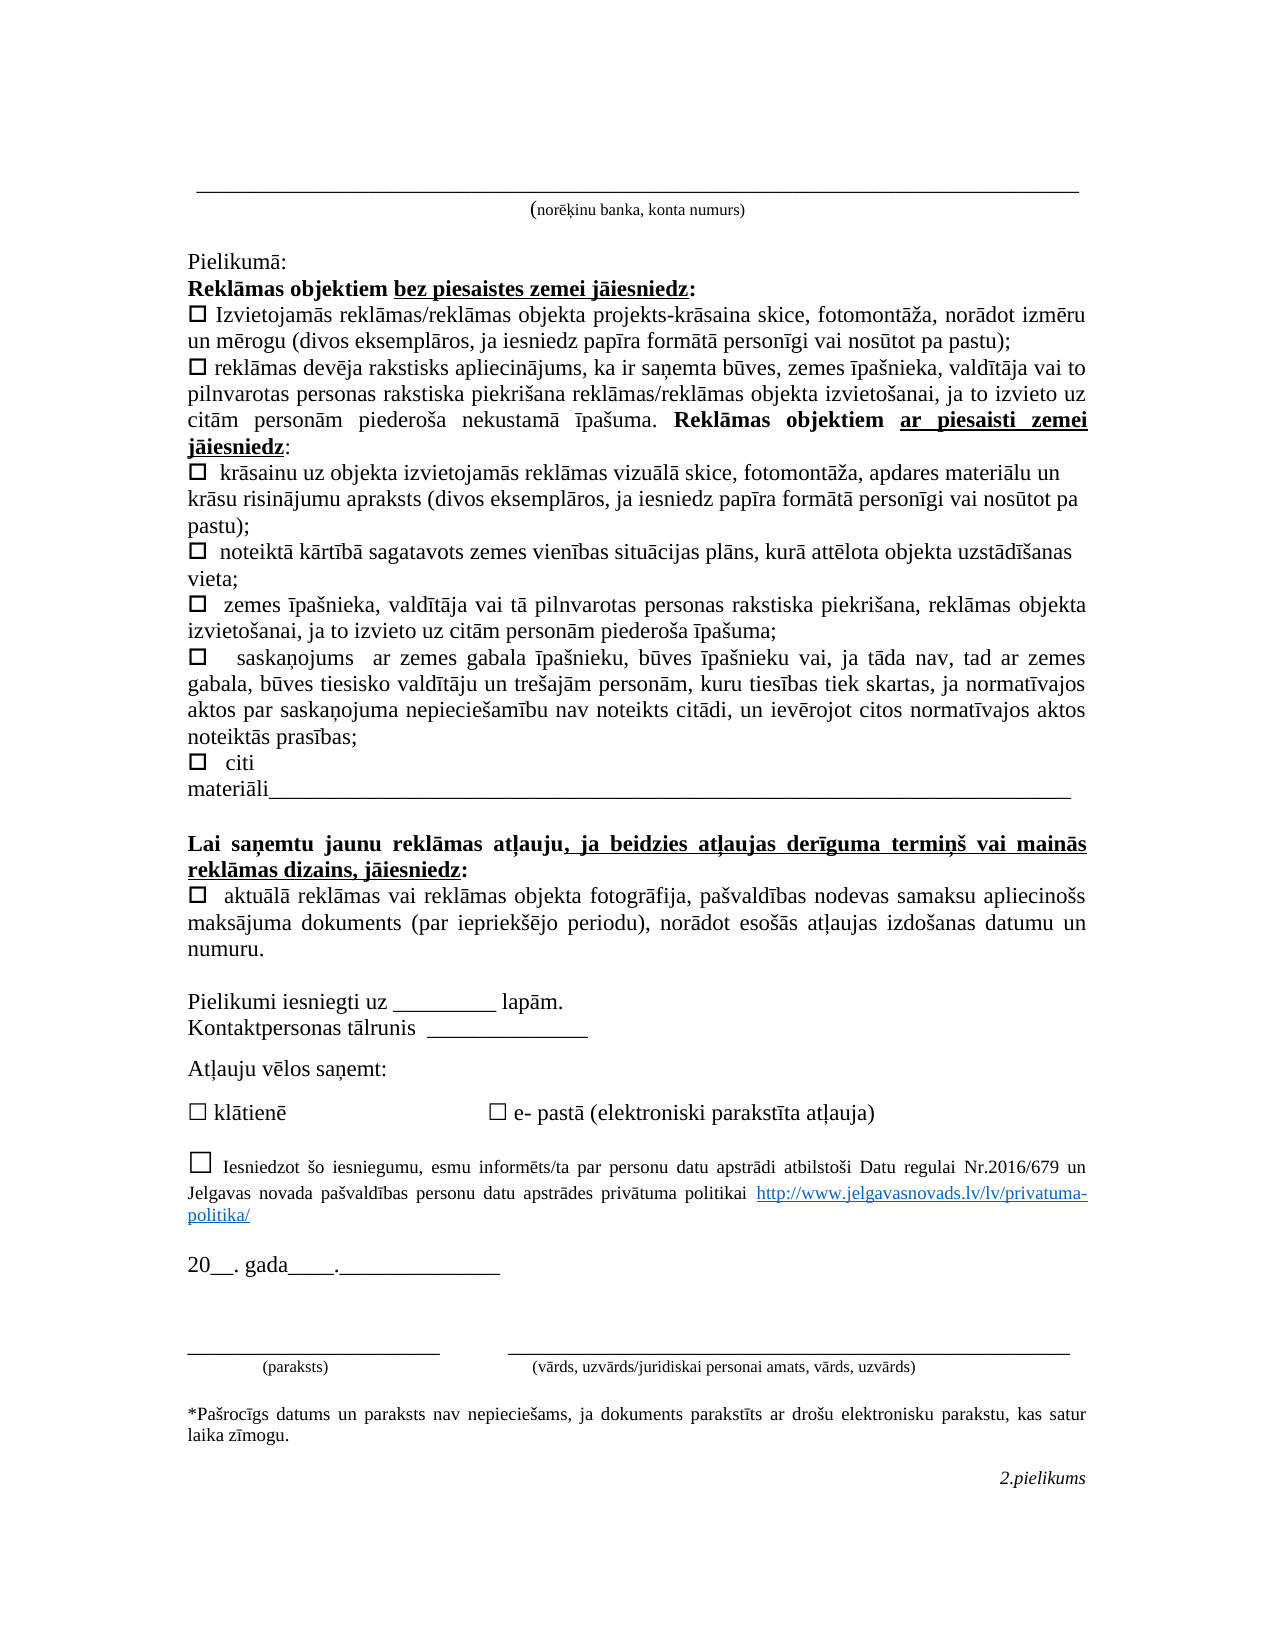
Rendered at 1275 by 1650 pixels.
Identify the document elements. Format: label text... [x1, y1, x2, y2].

text reklāmas devēja rakstisks apliecinājums, ka ir saņemta būves, zemes īpašnieka, valdītāja vai to pilnvarotas personas rakstiska piekrišana reklāmas/reklāmas objekta izvietošanai, ja to izvieto uz citām personām piederoša nekustamā īpašuma. Reklāmas objektiem ar piesaisti zemei jāiesniedz: [187, 354, 1087, 459]
text citi materiāli______________________________________________________________________ [187, 749, 1087, 802]
text 20__. gada____.______________ [187, 1252, 1087, 1278]
text Pielikumi iesniegti uz _________ lapām. [187, 988, 1087, 1014]
text *Pašrocīgs datums un paraksts nav nepieciešams, ja dokuments parakstīts ar drošu elektronisku parakstu, kas satur laika zīmogu. [187, 1402, 1087, 1446]
text (paraksts) (vārds, uzvārds/juridiskai personai amats, vārds, uzvārds) [187, 1357, 1087, 1376]
text Izvietojamās reklāmas/reklāmas objekta projekts-krāsaina skice, fotomontāža, norādot izmēru un mērogu (divos eksemplāros, ja iesniedz papīra formātā personīgi vai nosūtot pa pastu); [187, 301, 1087, 354]
text ☐ Iesniedzot šo iesniegumu, esmu informēts/ta par personu datu apstrādi atbilstoši Datu regulai Nr.2016/679 un Jelgavas novada pašvaldības personu datu apstrādes privātuma politikai http://www.jelgavasnovads.lv/lv/privatuma-politika/ [187, 1142, 1087, 1225]
text (norēķinu banka, konta numurs) [187, 196, 1087, 219]
text ______________________ _________________________________________________ [187, 1331, 1087, 1357]
text Reklāmas objektiem bez piesaistes zemei jāiesniedz: [187, 275, 1087, 301]
text Atļauju vēlos saņemt: [187, 1055, 1087, 1082]
text noteiktā kārtībā sagatavots zemes vienības situācijas plāns, kurā attēlota objekta uzstādīšanas vieta; [187, 538, 1087, 591]
text Pielikumā: [187, 248, 1087, 275]
text zemes īpašnieka, valdītāja vai tā pilnvarotas personas rakstiska piekrišana, reklāmas objekta izvietošanai, ja to izvieto uz citām personām piederoša īpašuma; [187, 591, 1087, 644]
text saskaņojums ar zemes gabala īpašnieku, būves īpašnieku vai, ja tāda nav, tad ar zemes gabala, būves tiesisko valdītāju un trešajām personām, kuru tiesības tiek skartas, ja normatīvajos aktos par saskaņojuma nepieciešamību nav noteikts citādi, un ievērojot citos normatīvajos aktos noteiktās prasības; [187, 644, 1087, 749]
text ☐ klātienē ☐ e- pastā (elektroniski parakstīta atļauja) [187, 1096, 1087, 1127]
text Kontaktpersonas tālrunis ______________ [187, 1014, 1087, 1041]
text krāsainu uz objekta izvietojamās reklāmas vizuālā skice, fotomontāža, apdares materiālu un krāsu risinājumu apraksts (divos eksemplāros, ja iesniedz papīra formātā personīgi vai nosūtot pa pastu); [187, 459, 1087, 538]
text 2.pielikums [187, 1467, 1087, 1489]
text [187, 169, 1087, 196]
text aktuālā reklāmas vai reklāmas objekta fotogrāfija, pašvaldības nodevas samaksu apliecinošs maksājuma dokuments (par iepriekšējo periodu), norādot esošās atļaujas izdošanas datumu un numuru. [187, 882, 1087, 962]
text Lai saņemtu jaunu reklāmas atļauju, ja beidzies atļaujas derīguma termiņš vai mainās reklāmas dizains, jāiesniedz: [187, 830, 1087, 882]
